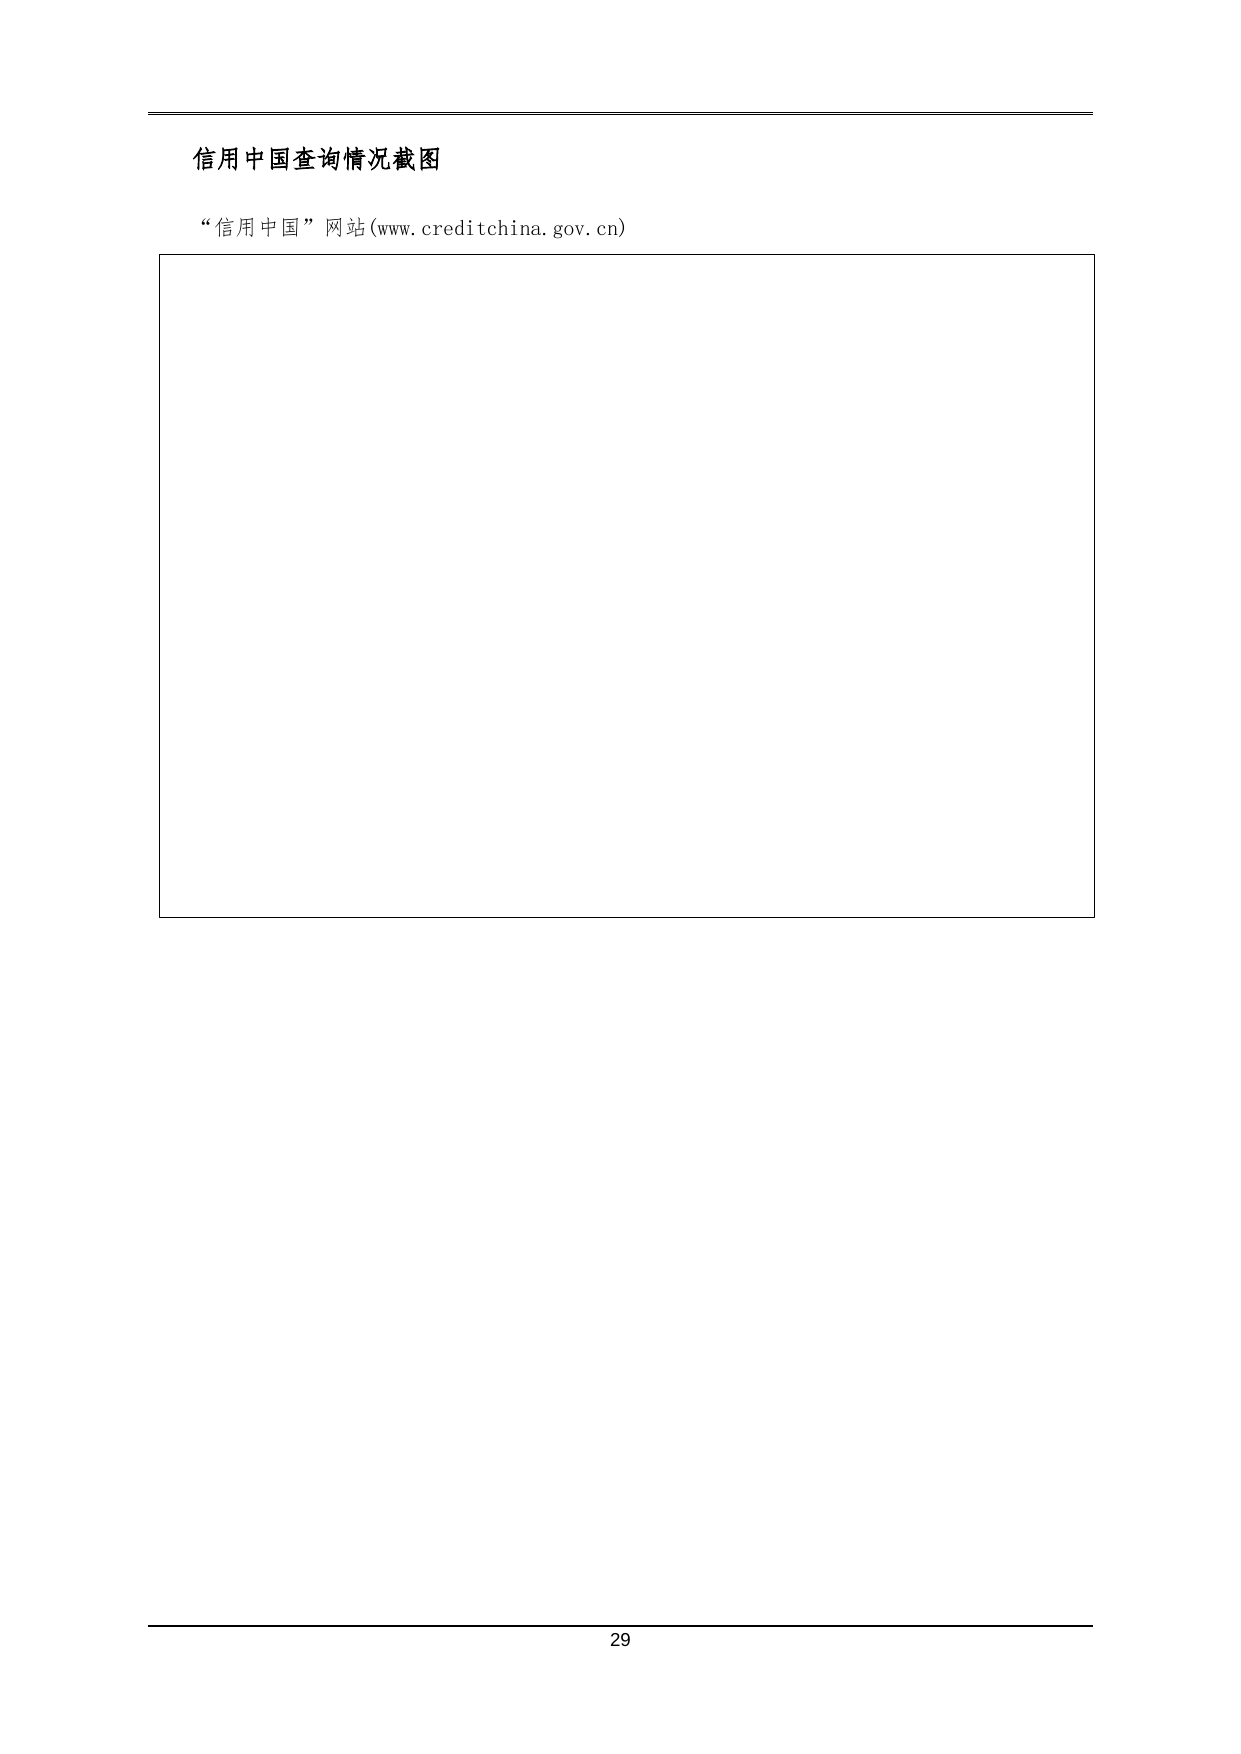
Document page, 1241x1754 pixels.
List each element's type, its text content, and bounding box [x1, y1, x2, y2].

subtitle 信用中国查询情况截图 [191, 141, 1093, 173]
text “信用中国”网站(www.creditchina.gov.cn) [148, 210, 1093, 243]
